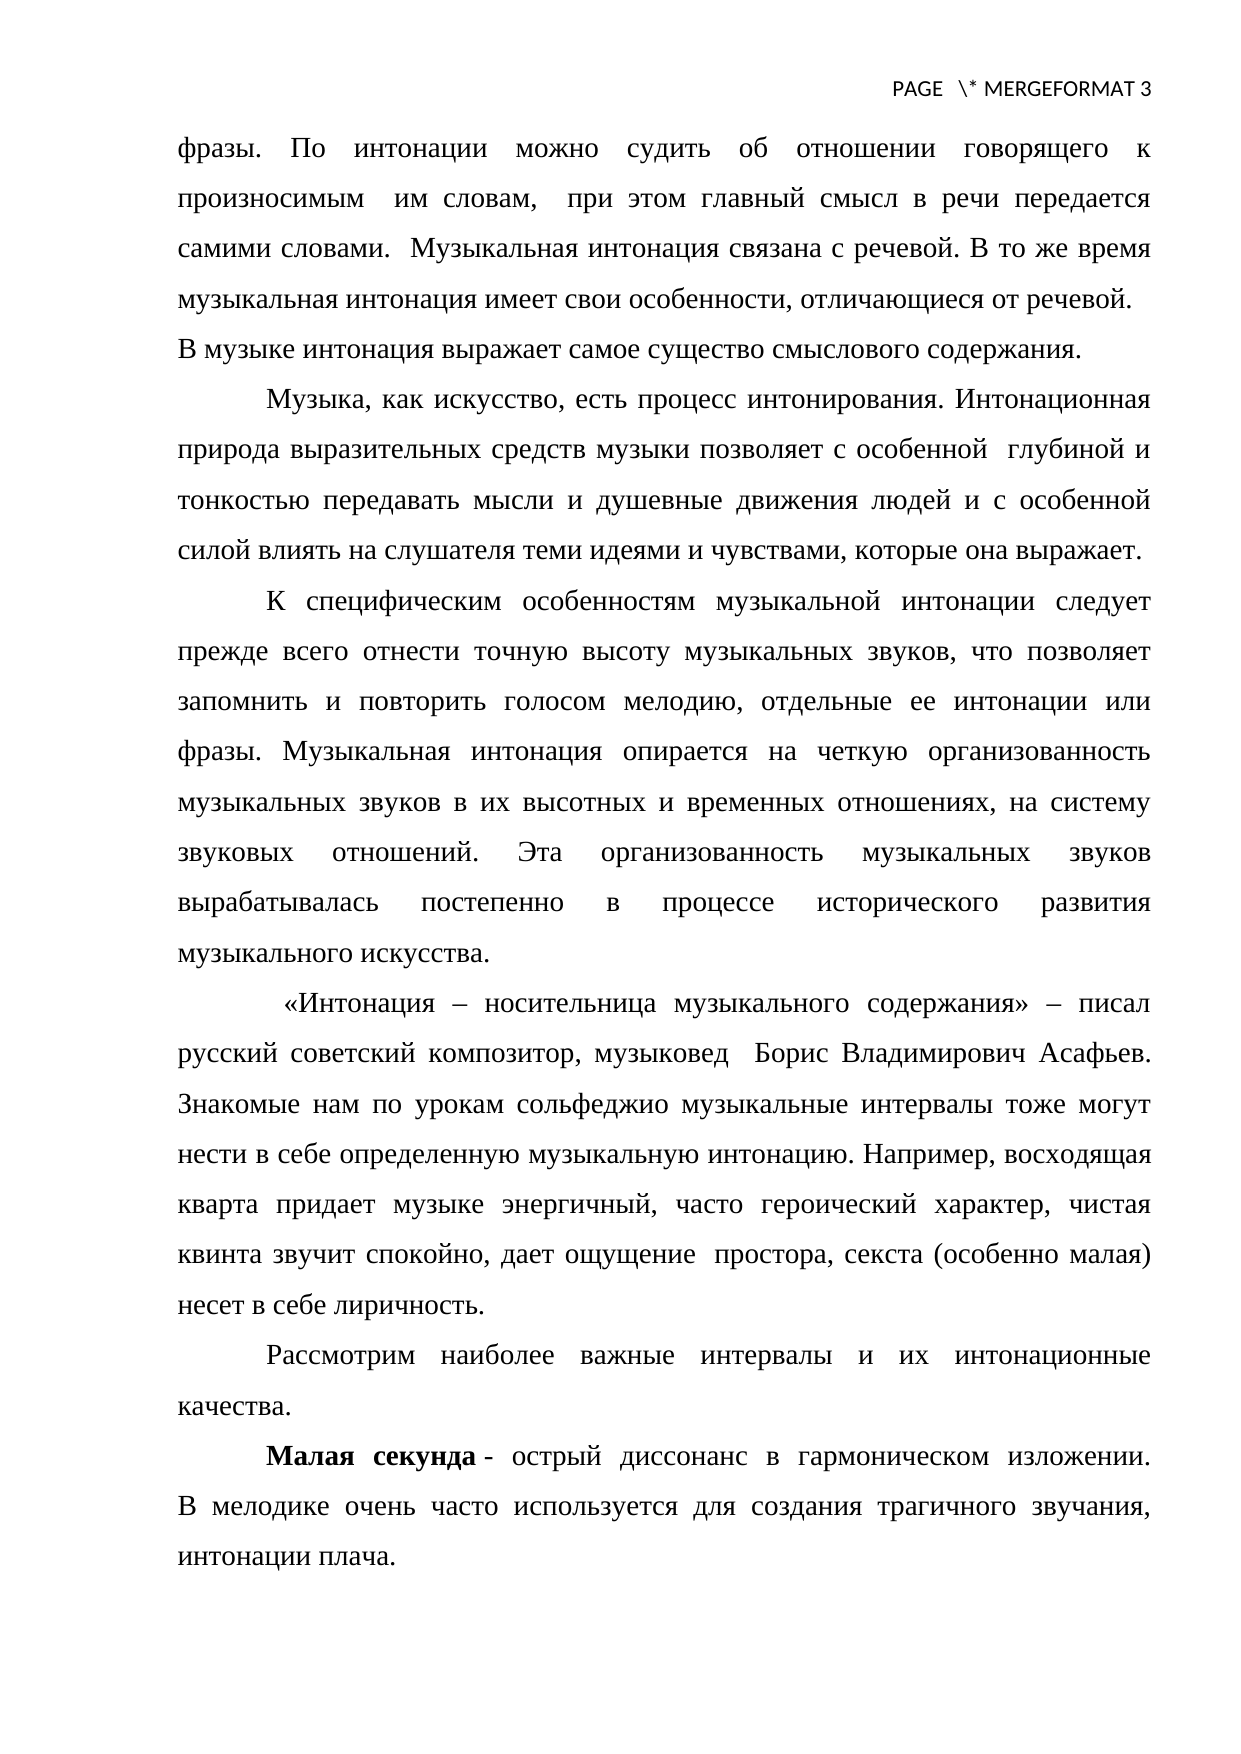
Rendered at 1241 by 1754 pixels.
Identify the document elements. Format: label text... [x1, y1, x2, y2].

text «Интонация – носительница музыкального содержания» – писал русский советский композитор, музыковед Борис Владимирович Асафьев. Знакомые нам по урокам сольфеджио музыкальные интервалы тоже могут нести в себе определенную музыкальную интонацию. Например, восходящая кварта придает музыке энергичный, часто героический характер, чистая квинта звучит спокойно, дает ощущение простора, секста (особенно малая) несет в себе лиричность. [177, 985, 1152, 1321]
text Малая секунда - острый диссонанс в гармоническом изложении. В мелодике очень часто используется для создания трагичного звучания, интонации плача. [177, 1438, 1152, 1572]
text В музыке интонация выражает самое существо смыслового содержания. [177, 331, 1152, 364]
text Музыка, как искусство, есть процесс интонирования. Интонационная природа выразительных средств музыки позволяет с особенной глубиной и тонкостью передавать мысли и душевные движения людей и с особенной силой влиять на слушателя теми идеями и чувствами, которые она выражает. [177, 381, 1152, 566]
text К специфическим особенностям музыкальной интонации следует прежде всего отнести точную высоту музыкальных звуков, что позволяет запомнить и повторить голосом мелодию, отдельные ее интонации или фразы. Музыкальная интонация опирается на четкую организованность музыкальных звуков в их высотных и временных отношениях, на систему звуковых отношений. Эта организованность музыкальных звуков вырабатывалась постепенно в процессе исторического развития музыкального искусства. [177, 583, 1152, 968]
text Рассмотрим наиболее важные интервалы и их интонационные качества. [177, 1337, 1152, 1421]
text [177, 130, 1152, 314]
